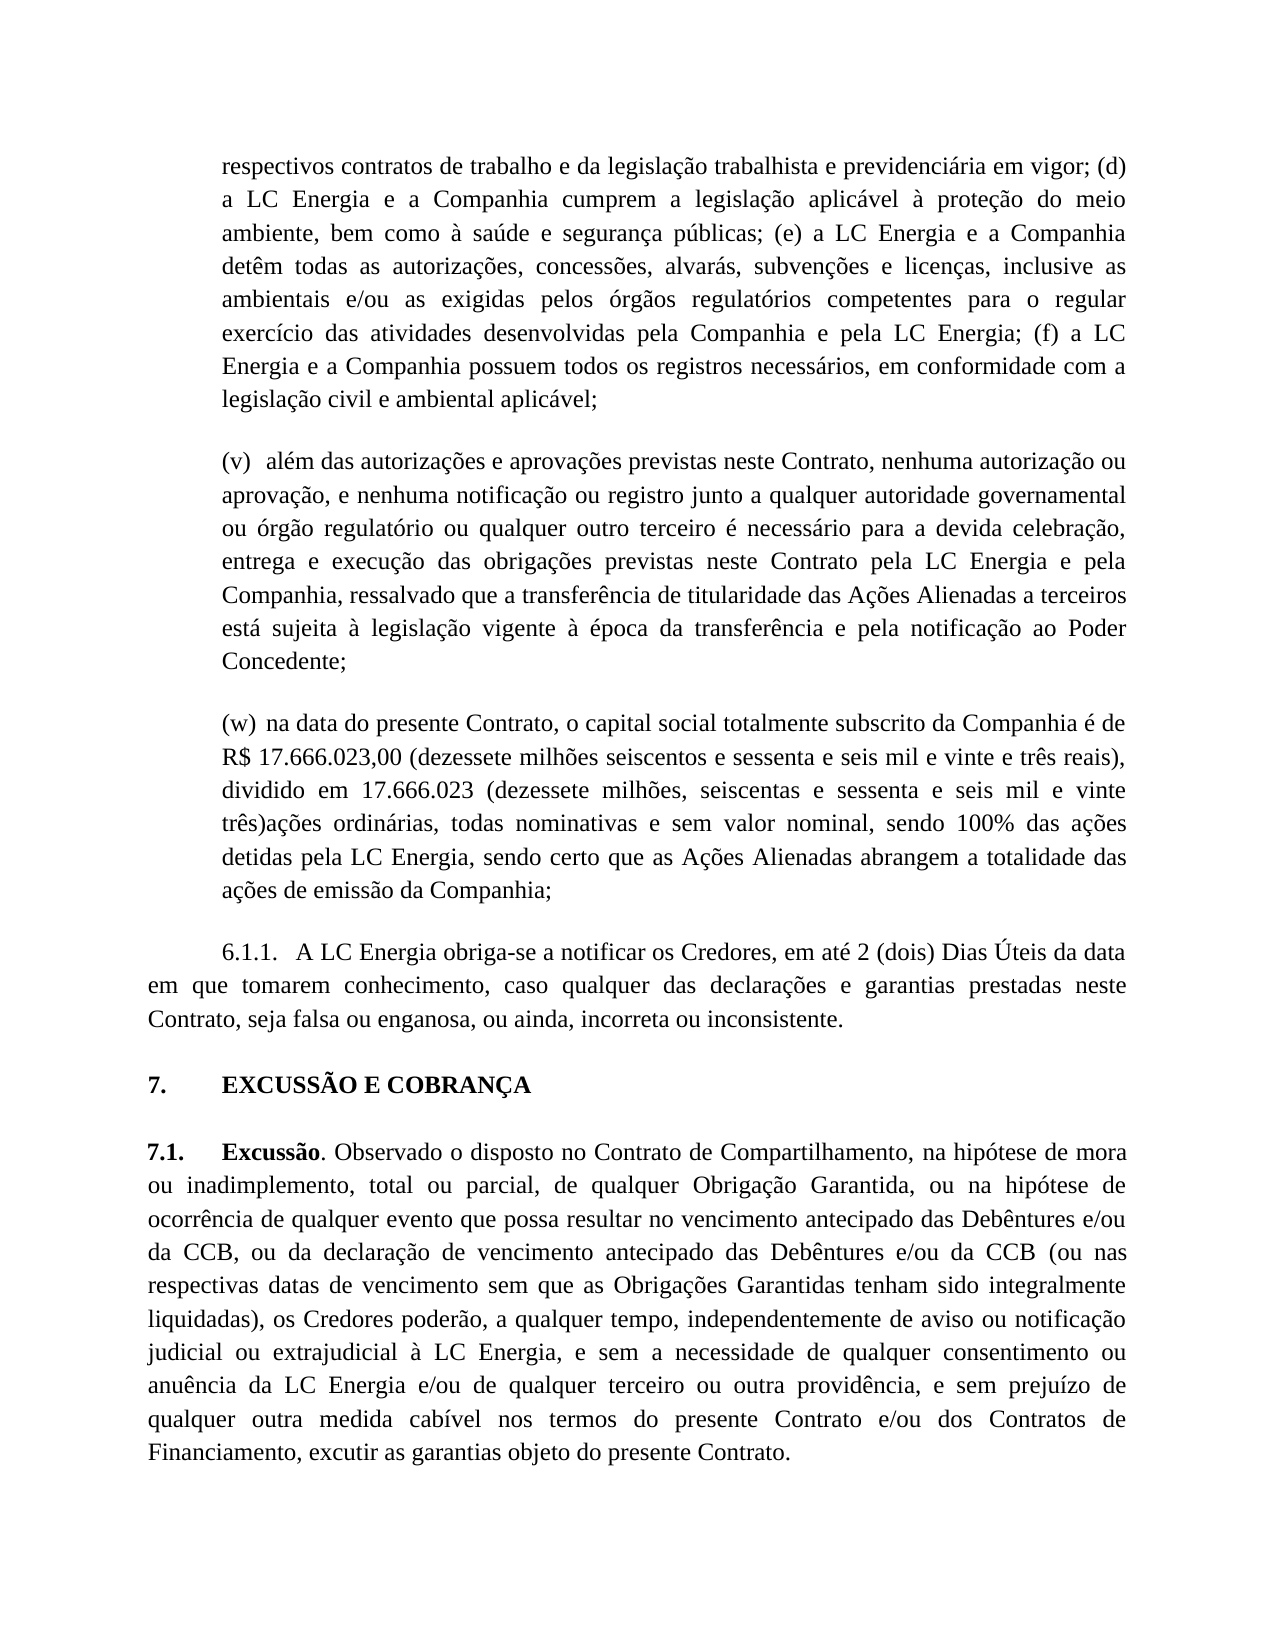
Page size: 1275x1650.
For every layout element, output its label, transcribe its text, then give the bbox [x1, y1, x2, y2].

list além das autorizações e aprovações previstas neste Contrato, nenhuma autorização ou aprovação, e nenhuma notificação ou registro junto a qualquer autoridade governamental ou órgão regulatório ou qualquer outro terceiro é necessário para a devida celebração, entrega e execução das obrigações previstas neste Contrato pela LC Energia e pela Companhia, ressalvado que a transferência de titularidade das Ações Alienadas a terceiros está sujeita à legislação vigente à época da transferência e pela notificação ao Poder Concedente; [222, 443, 1127, 676]
list A LC Energia obriga-se a notificar os Credores, em até 2 (dois) Dias Úteis da data em que tomarem conhecimento, caso qualquer das declarações e garantias prestadas neste Contrato, seja falsa ou enganosa, ou ainda, incorreta ou inconsistente. [148, 934, 1127, 1034]
list na data do presente Contrato, o capital social totalmente subscrito da Companhia é de R$ 17.666.023,00 (dezessete milhões seiscentos e sessenta e seis mil e vinte e três reais), dividido em 17.666.023 (dezessete milhões, seiscentas e sessenta e seis mil e vinte três)ações ordinárias, todas nominativas e sem valor nominal, sendo 100% das ações detidas pela LC Energia, sendo certo que as Ações Alienadas abrangem a totalidade das ações de emissão da Companhia; [222, 705, 1127, 905]
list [222, 148, 1127, 414]
list EXCUSSÃO E COBRANÇA [148, 1067, 1127, 1101]
list Excussão. Observado o disposto no Contrato de Compartilhamento, na hipótese de mora ou inadimplemento, total ou parcial, de qualquer Obrigação Garantida, ou na hipótese de ocorrência de qualquer evento que possa resultar no vencimento antecipado das Debêntures e/ou da CCB, ou da declaração de vencimento antecipado das Debêntures e/ou da CCB (ou nas respectivas datas de vencimento sem que as Obrigações Garantidas tenham sido integralmente liquidadas), os Credores poderão, a qualquer tempo, independentemente de aviso ou notificação judicial ou extrajudicial à LC Energia, e sem a necessidade de qualquer consentimento ou anuência da LC Energia e/ou de qualquer terceiro ou outra providência, e sem prejuízo de qualquer outra medida cabível nos termos do presente Contrato e/ou dos Contratos de Financiamento, excutir as garantias objeto do presente Contrato. [147, 1134, 1127, 1467]
